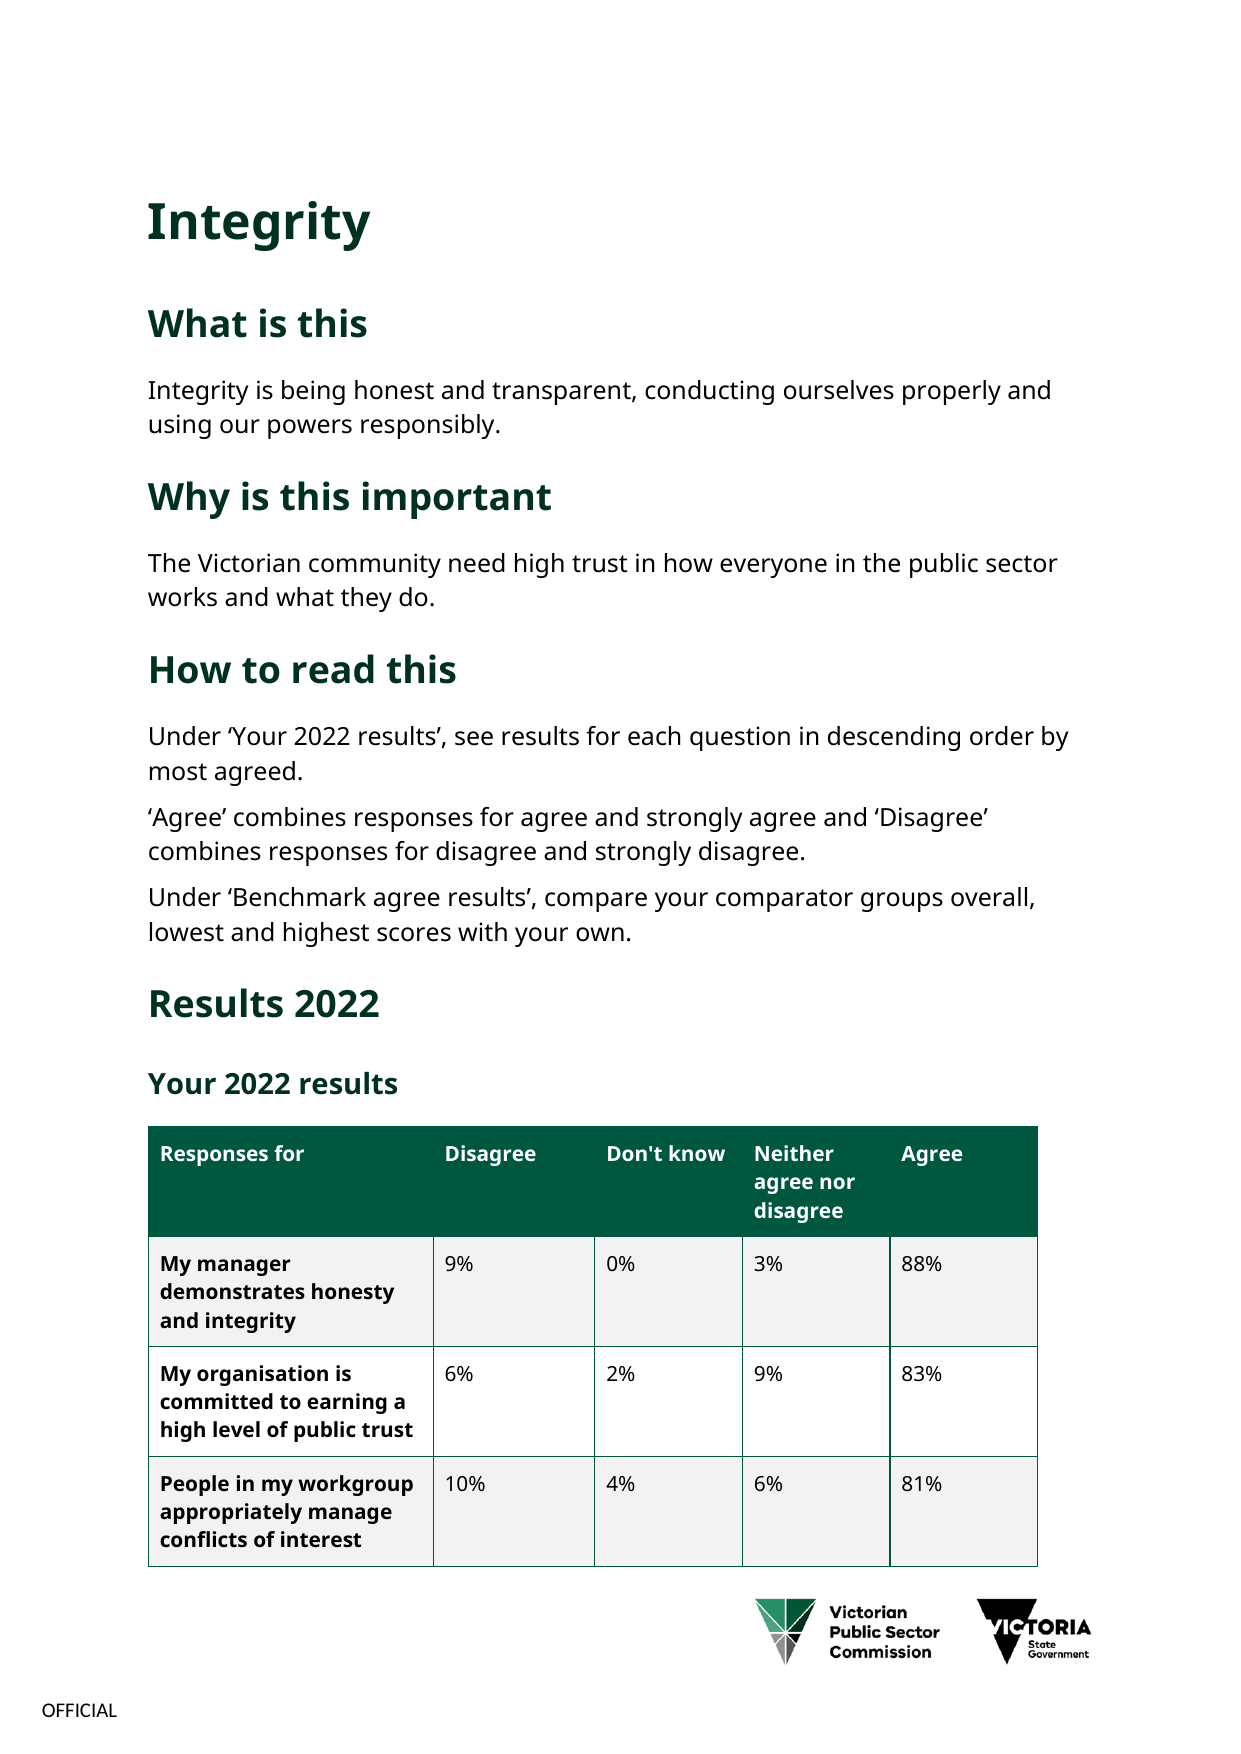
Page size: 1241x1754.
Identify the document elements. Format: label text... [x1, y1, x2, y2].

subtitle Results 2022 [148, 977, 1092, 1028]
text Integrity is being honest and transparent, conducting ourselves properly and using our powers responsibly. [148, 373, 1092, 441]
subtitle Integrity [148, 186, 1092, 254]
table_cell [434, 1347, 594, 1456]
text The Victorian community need high trust in how everyone in the public sector works and what they do. [148, 546, 1092, 614]
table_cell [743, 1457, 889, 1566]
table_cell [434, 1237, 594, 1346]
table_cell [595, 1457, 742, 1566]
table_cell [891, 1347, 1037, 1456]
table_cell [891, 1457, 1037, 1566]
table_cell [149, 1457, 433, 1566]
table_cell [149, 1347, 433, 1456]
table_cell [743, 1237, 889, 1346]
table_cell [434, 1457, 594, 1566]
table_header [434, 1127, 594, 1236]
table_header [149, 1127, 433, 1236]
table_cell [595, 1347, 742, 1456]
subtitle Why is this important [148, 470, 1092, 521]
subtitle How to read this [148, 643, 1092, 694]
text ‘Agree’ combines responses for agree and strongly agree and ‘Disagree’ combines responses for disagree and strongly disagree. [148, 799, 1092, 868]
subtitle What is this [148, 297, 1092, 348]
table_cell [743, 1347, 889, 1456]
subtitle Your 2022 results [148, 1064, 1092, 1103]
text Under ‘Your 2022 results’, see results for each question in descending order by most agreed. [148, 719, 1092, 787]
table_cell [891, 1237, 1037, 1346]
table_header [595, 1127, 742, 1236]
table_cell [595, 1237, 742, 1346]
text Under ‘Benchmark agree results’, compare your comparator groups overall, lowest and highest scores with your own. [148, 880, 1092, 948]
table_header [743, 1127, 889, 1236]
picture [754, 1598, 1093, 1666]
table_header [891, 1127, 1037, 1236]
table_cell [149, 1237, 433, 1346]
